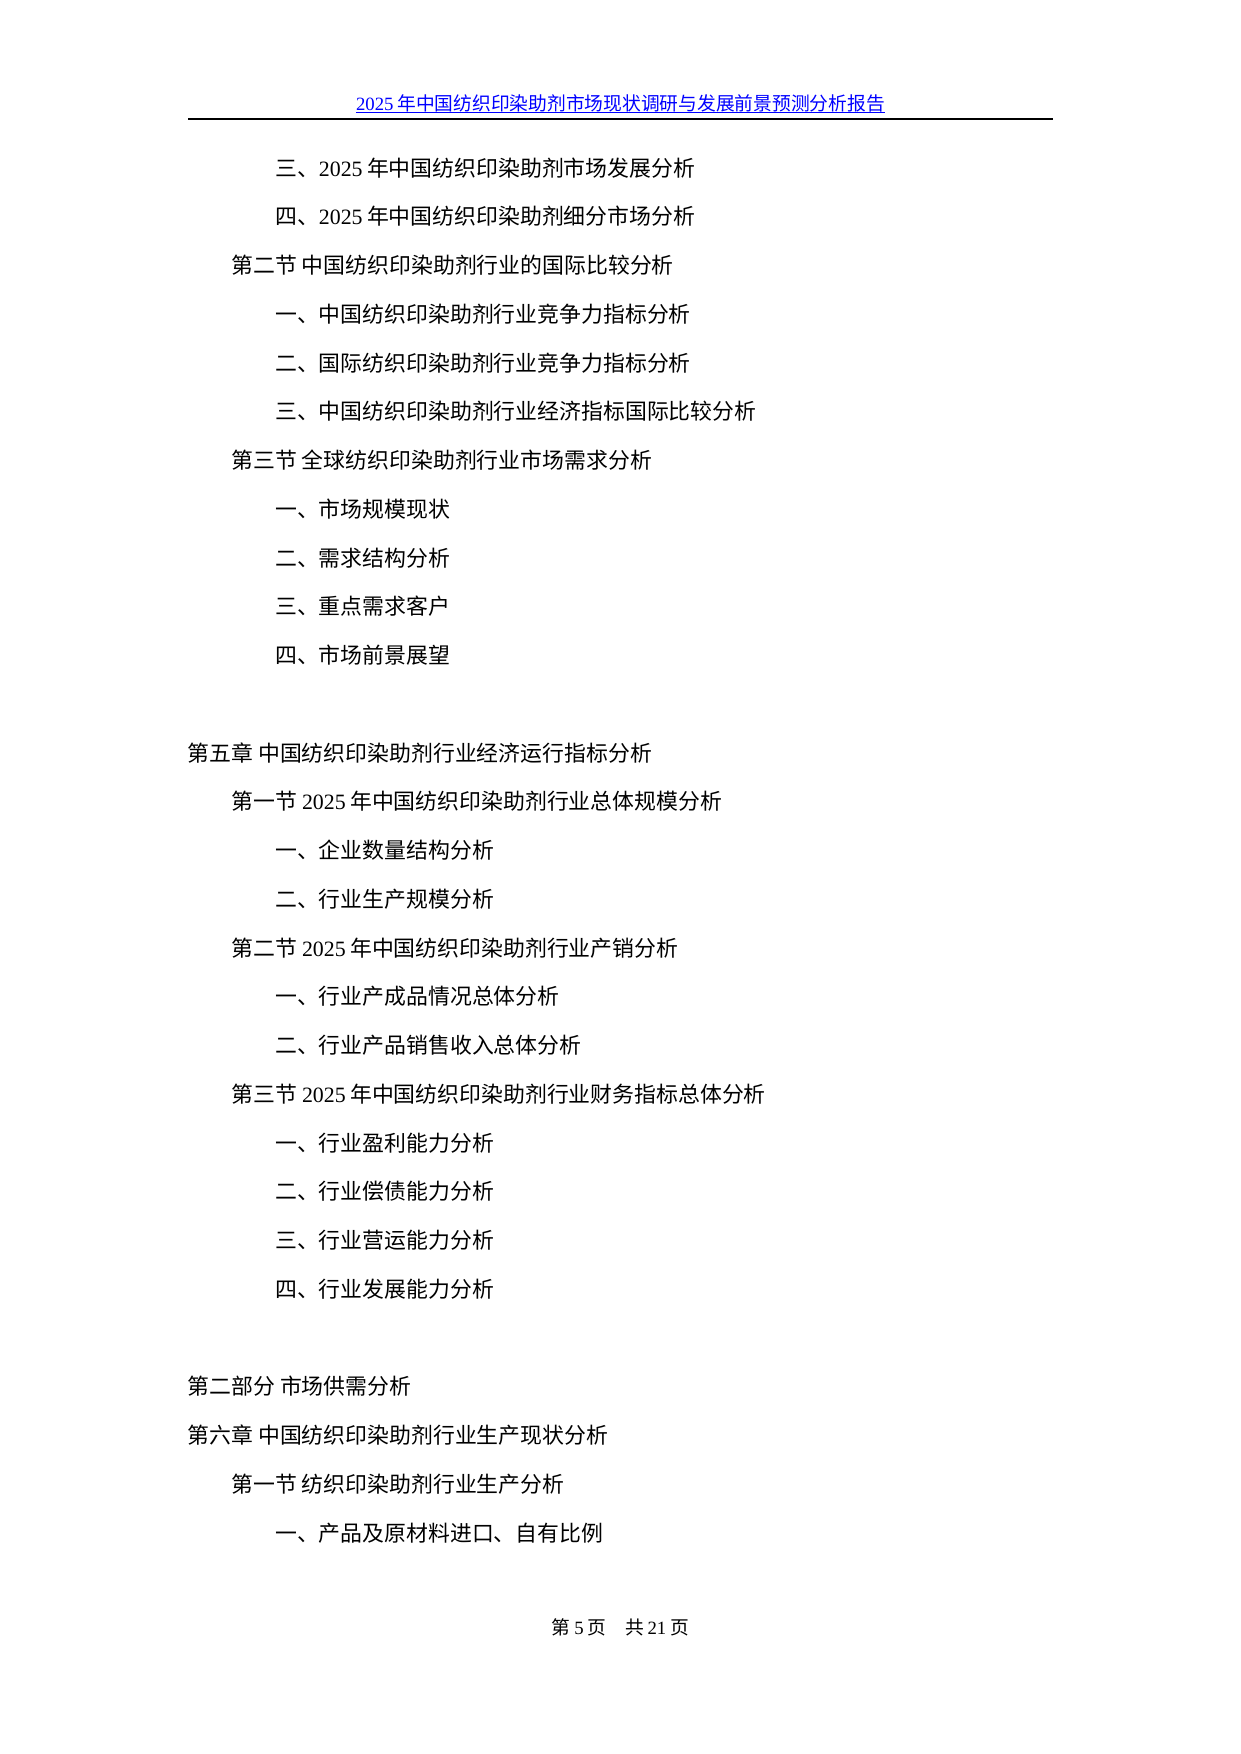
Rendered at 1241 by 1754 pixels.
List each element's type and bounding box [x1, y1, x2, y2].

text [187, 150, 1053, 1548]
